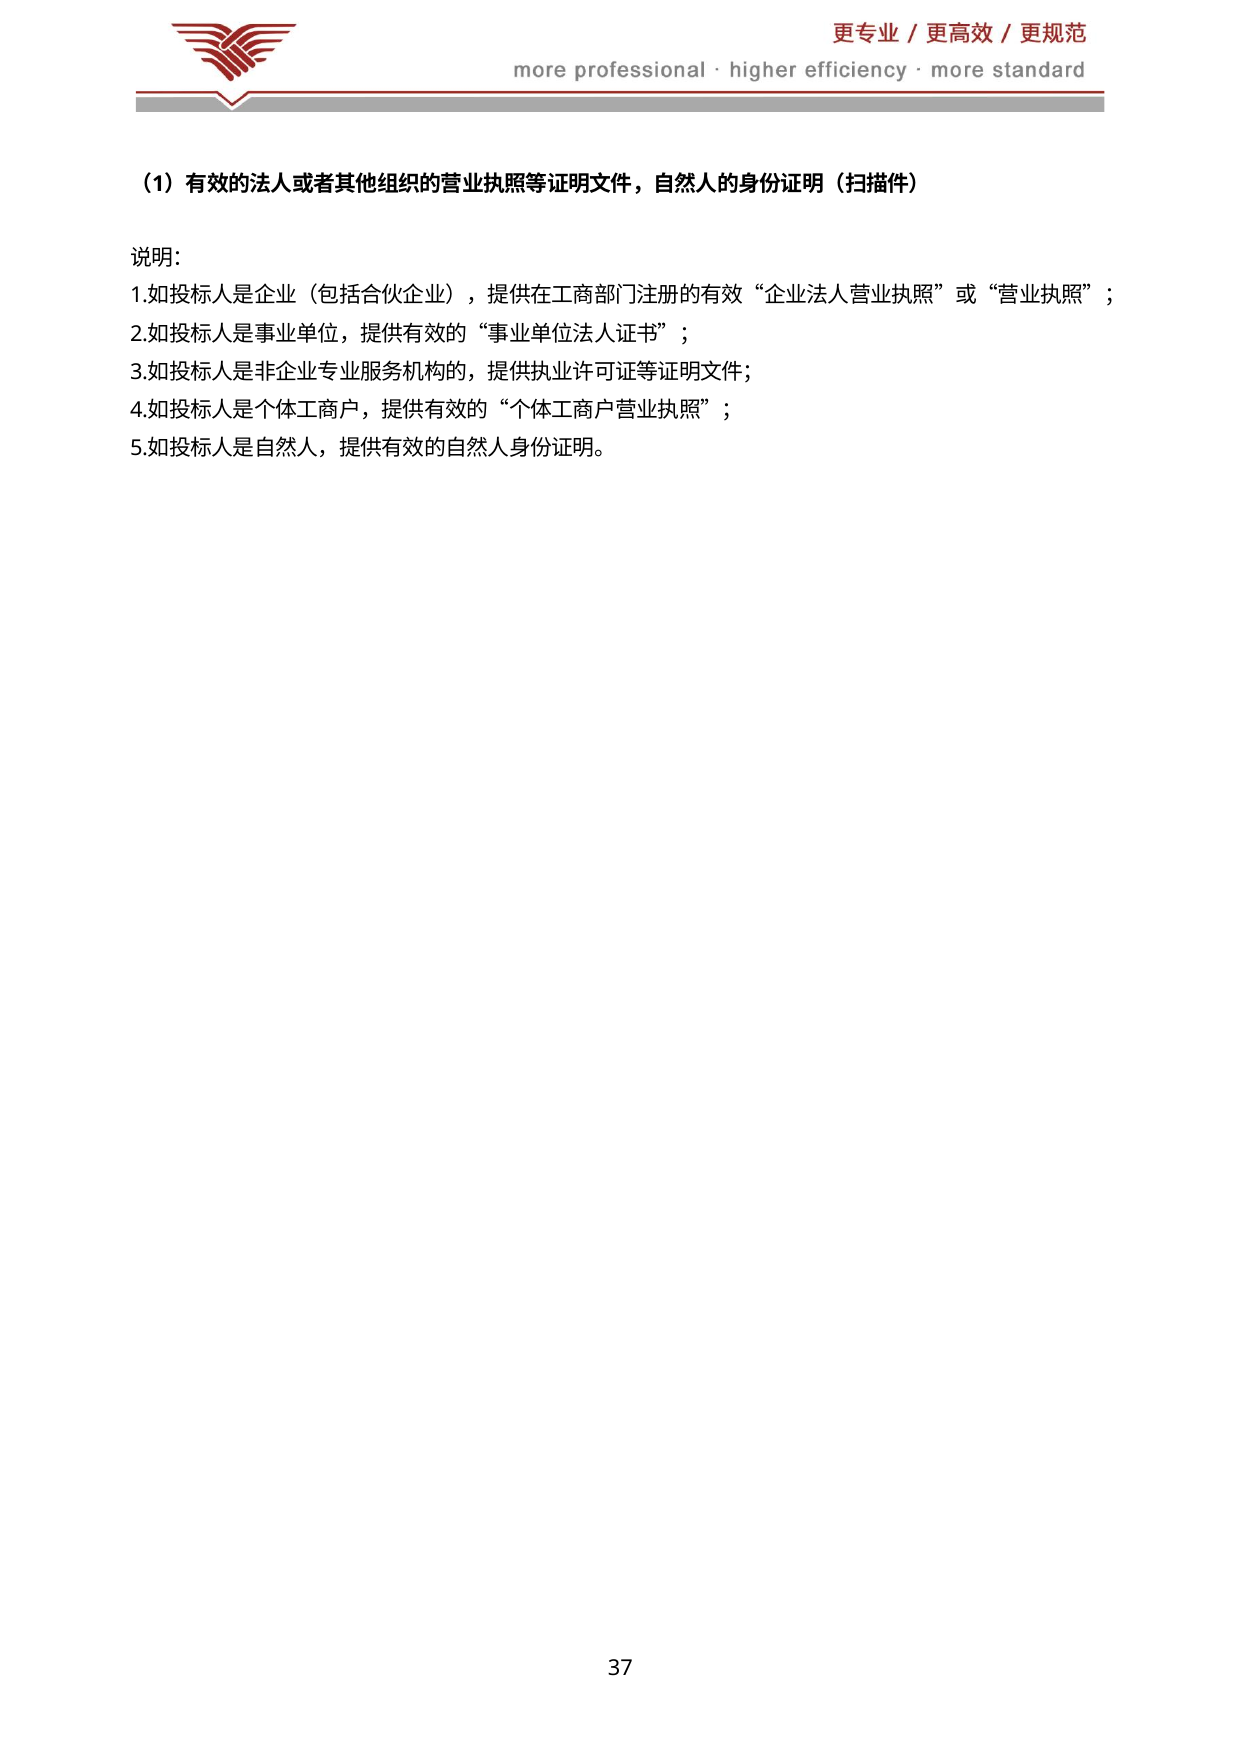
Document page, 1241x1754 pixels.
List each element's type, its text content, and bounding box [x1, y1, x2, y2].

text 2.如投标人是事业单位，提供有效的“事业单位法人证书”； [130, 316, 1110, 347]
text 3.如投标人是非企业专业服务机构的，提供执业许可证等证明文件； [130, 354, 1110, 385]
text （1）有效的法人或者其他组织的营业执照等证明文件，自然人的身份证明（扫描件） [130, 166, 1110, 197]
picture [135, 0, 1105, 112]
text 4.如投标人是个体工商户，提供有效的“个体工商户营业执照”； [130, 392, 1110, 423]
text 说明： [130, 239, 1110, 271]
text 1.如投标人是企业（包括合伙企业），提供在工商部门注册的有效“企业法人营业执照”或“营业执照”； [130, 277, 1110, 309]
text 5.如投标人是自然人，提供有效的自然人身份证明。 [130, 430, 1110, 462]
